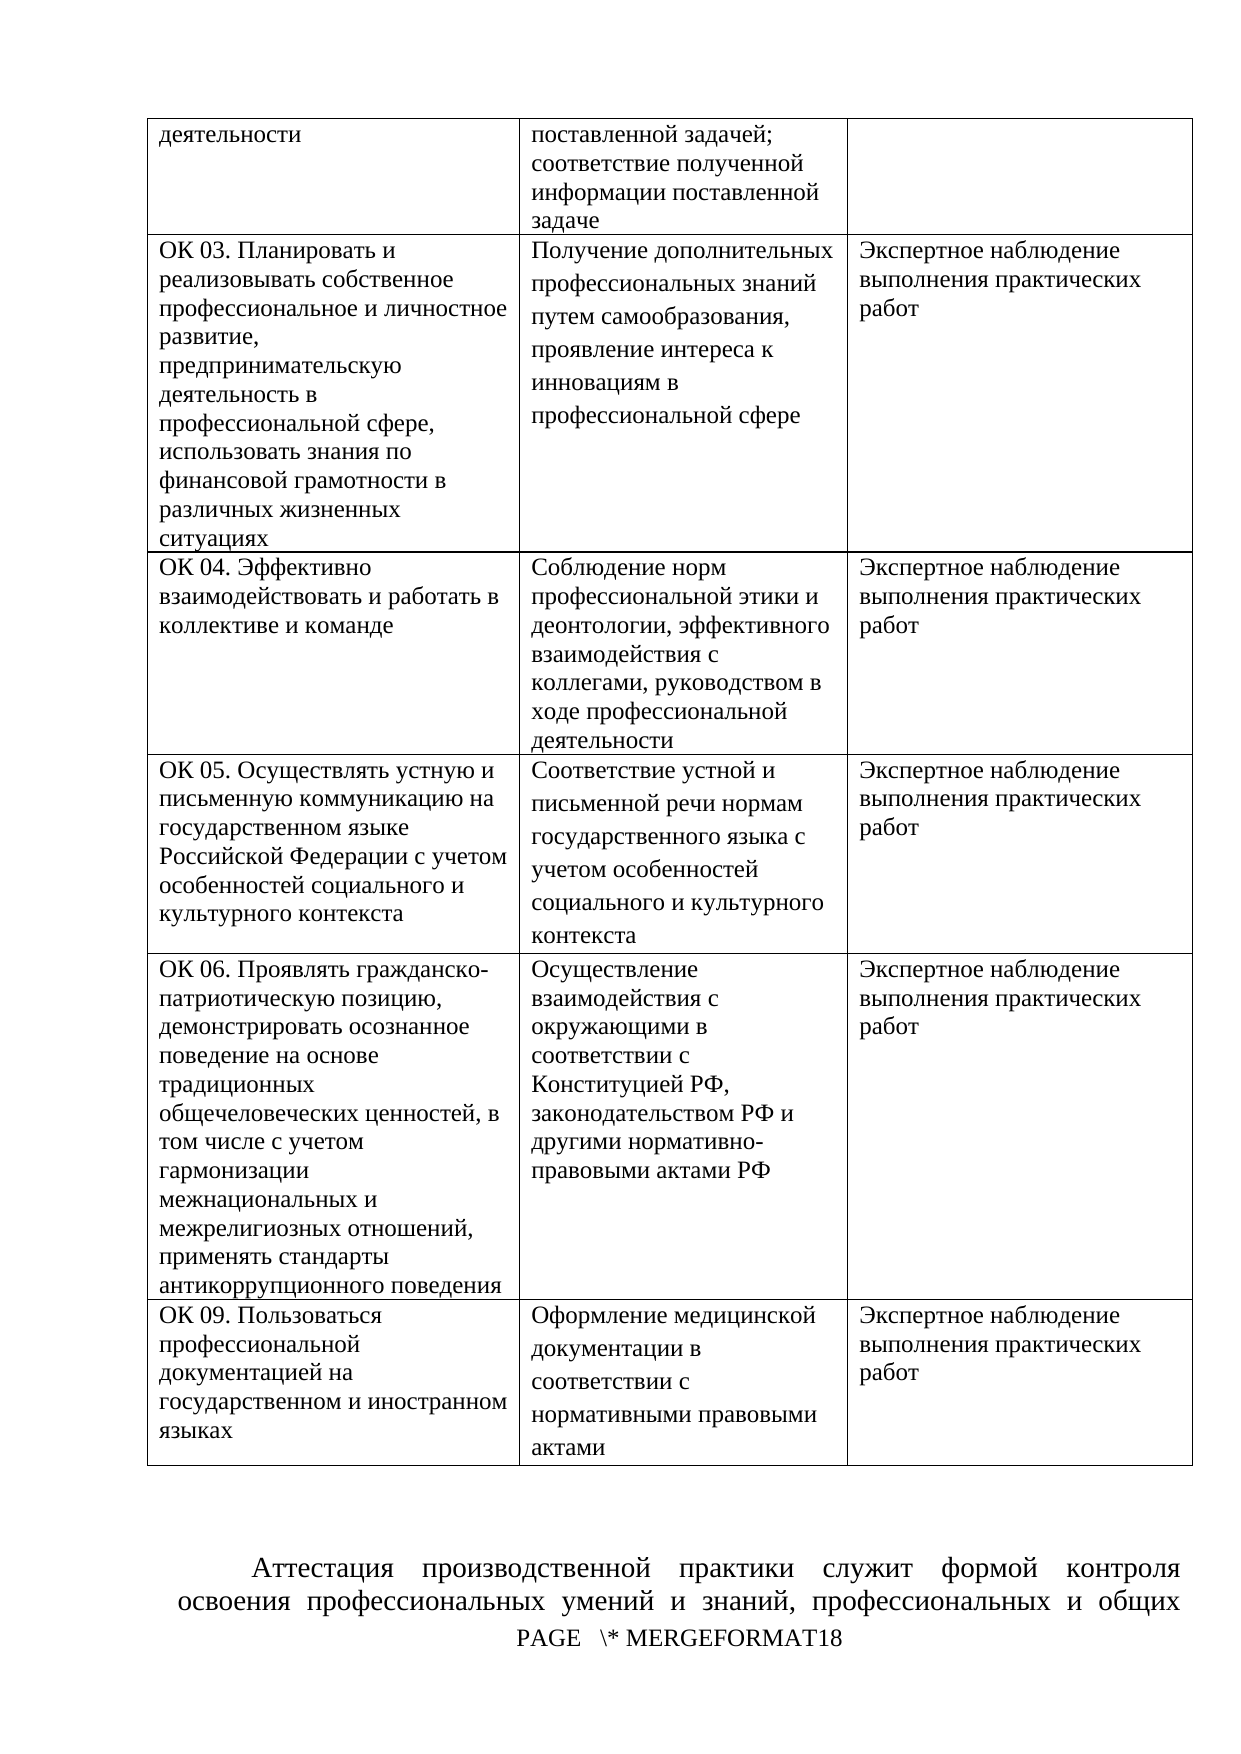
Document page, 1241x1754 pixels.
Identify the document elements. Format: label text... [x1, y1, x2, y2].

table_cell Экспертное наблюдение выполнения практических работ [848, 954, 1192, 1299]
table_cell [148, 119, 519, 234]
table_cell Экспертное наблюдение выполнения практических работ [848, 235, 1192, 551]
table_cell Экспертное наблюдение выполнения практических работ [848, 1300, 1192, 1465]
table_cell Соблюдение норм профессиональной этики и деонтологии, эффективного взаимодействия с коллегами, руководством в ходе профессиональной деятельности [520, 553, 847, 754]
table_cell Экспертное наблюдение выполнения практических работ [848, 755, 1192, 953]
table_cell ОК 05. Осуществлять устную и письменную коммуникацию на государственном языке Российской Федерации с учетом особенностей социального и культурного контекста [148, 755, 519, 953]
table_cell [848, 119, 1192, 234]
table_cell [520, 119, 847, 234]
table_cell Экспертное наблюдение выполнения практических работ [848, 553, 1192, 754]
table_cell ОК 03. Планировать и реализовывать собственное профессиональное и личностное развитие, предпринимательскую деятельность в профессиональной сфере, использовать знания по финансовой грамотности в различных жизненных ситуациях [148, 235, 519, 551]
table_cell Соответствие устной и письменной речи нормам государственного языка с учетом особенностей социального и культурного контекста [520, 755, 847, 953]
table_cell Получение дополнительных профессиональных знаний путем самообразования, проявление интереса к инновациям в профессиональной сфере [520, 235, 847, 551]
table_cell ОК 04. Эффективно взаимодействовать и работать в коллективе и команде [148, 553, 519, 754]
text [177, 1550, 1181, 1617]
table_cell ОК 06. Проявлять гражданско-патриотическую позицию, демонстрировать осознанное поведение на основе традиционных общечеловеческих ценностей, в том числе с учетом гармонизации межнациональных и межрелигиозных отношений, применять стандарты антикоррупционного поведения [148, 954, 519, 1299]
table_cell ОК 09. Пользоваться профессиональной документацией на государственном и иностранном языках [148, 1300, 519, 1465]
table_cell Оформление медицинской документации в соответствии с нормативными правовыми актами [520, 1300, 847, 1465]
table_cell Осуществление взаимодействия с окружающими в соответствии с Конституцией РФ, законодательством РФ и другими нормативно-правовыми актами РФ [520, 954, 847, 1299]
